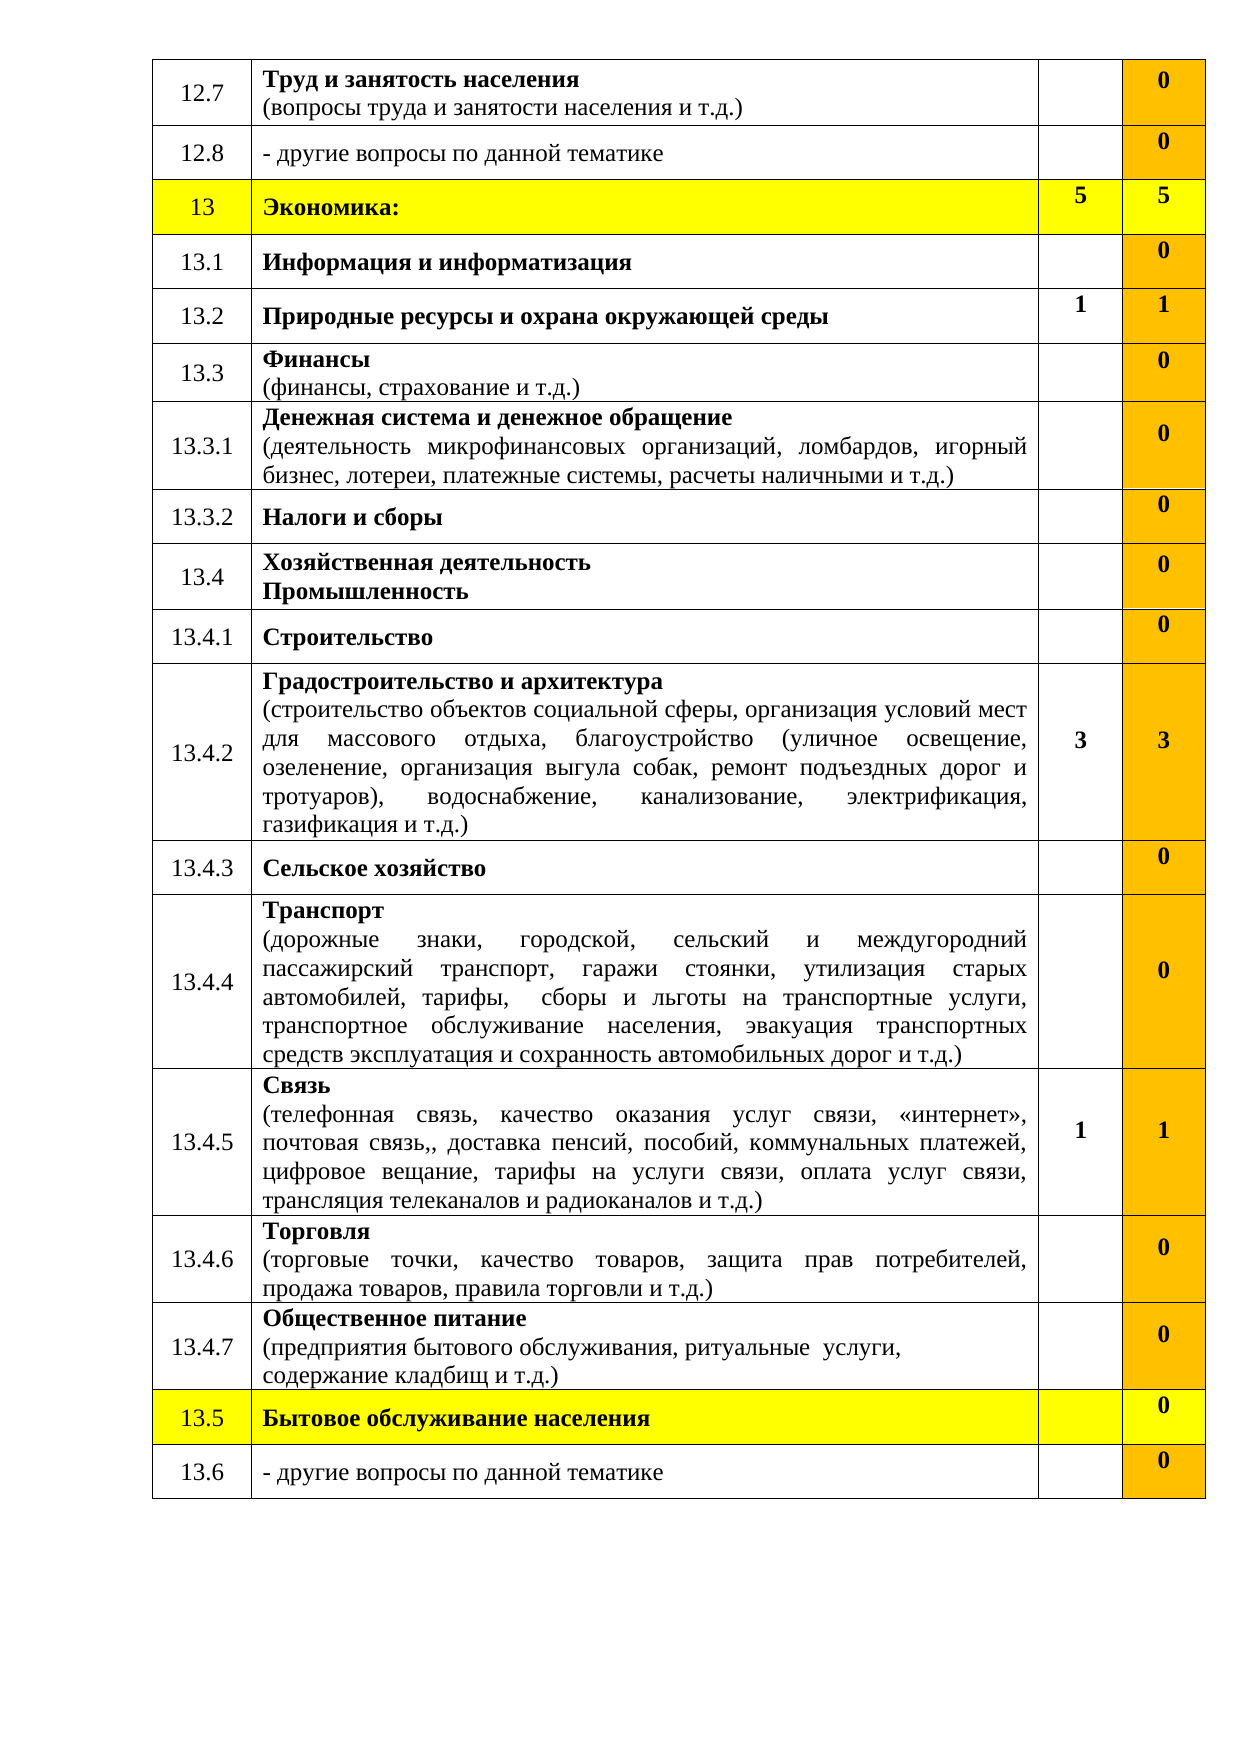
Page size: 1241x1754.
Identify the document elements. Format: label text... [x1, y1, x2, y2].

table_cell Строительство [252, 610, 1038, 663]
table_cell 13.4.1 [153, 610, 251, 663]
table_cell 0 [1123, 235, 1205, 288]
table_cell 0 [1123, 544, 1205, 608]
table_cell - другие вопросы по данной тематике [252, 126, 1038, 179]
table_cell Связь (телефонная связь, качество оказания услуг связи, «интернет», почтовая связь,, доставка пенсий, пособий, коммунальных платежей, цифровое вещание, тарифы на услуги связи, оплата услуг связи, трансляция телеканалов и радиоканалов и т.д.) [252, 1069, 1038, 1215]
table_cell [1039, 610, 1122, 663]
table_cell Торговля (торговые точки, качество товаров, защита прав потребителей, продажа товаров, правила торговли и т.д.) [252, 1216, 1038, 1302]
table_cell 13.1 [153, 235, 251, 288]
table_cell 13.2 [153, 289, 251, 343]
table_cell 13.4.2 [153, 664, 251, 840]
table_cell 0 [1123, 60, 1205, 125]
table_cell 0 [1123, 402, 1205, 488]
table_cell 13 [153, 180, 251, 234]
table_cell 13.3.2 [153, 490, 251, 543]
table_cell 1 [1039, 289, 1122, 343]
table_cell 1 [1123, 289, 1205, 343]
table_cell 0 [1123, 490, 1205, 543]
table_cell [1039, 841, 1122, 894]
table_cell 0 [1123, 1303, 1205, 1389]
table_cell 13.3 [153, 344, 251, 401]
table_cell 0 [1123, 1216, 1205, 1302]
table_cell 0 [1123, 1390, 1205, 1444]
table_cell - другие вопросы по данной тематике [252, 1445, 1038, 1498]
table_cell 0 [1123, 841, 1205, 894]
table_cell [1039, 60, 1122, 125]
table_cell 0 [1123, 344, 1205, 401]
table_cell Денежная система и денежное обращение (деятельность микрофинансовых организаций, ломбардов, игорный бизнес, лотереи, платежные системы, расчеты наличными и т.д.) [252, 402, 1038, 488]
table_cell 3 [1039, 664, 1122, 840]
table_cell Налоги и сборы [252, 490, 1038, 543]
table_cell 13.6 [153, 1445, 251, 1498]
table_cell Экономика: [252, 180, 1038, 234]
table_cell 3 [1123, 664, 1205, 840]
table_cell 5 [1123, 180, 1205, 234]
table_cell [1039, 1445, 1122, 1498]
table_cell 0 [1123, 610, 1205, 663]
table_cell 13.4.5 [153, 1069, 251, 1215]
table_cell 12.7 [153, 60, 251, 125]
table_cell Сельское хозяйство [252, 841, 1038, 894]
table_cell 13.4.4 [153, 895, 251, 1068]
table_cell [1039, 1390, 1122, 1444]
table_cell [1039, 1216, 1122, 1302]
table_cell [1039, 490, 1122, 543]
table_cell 0 [1123, 895, 1205, 1068]
table_cell Бытовое обслуживание населения [252, 1390, 1038, 1444]
table_cell Труд и занятость населения (вопросы труда и занятости населения и т.д.) [252, 60, 1038, 125]
table_cell [1039, 235, 1122, 288]
table_cell 13.4.3 [153, 841, 251, 894]
table_cell 13.3.1 [153, 402, 251, 488]
table_cell Градостроительство и архитектура (строительство объектов социальной сферы, организация условий мест для массового отдыха, благоустройство (уличное освещение, озеленение, организация выгула собак, ремонт подъездных дорог и тротуаров), водоснабжение, канализование, электрификация, газификация и т.д.) [252, 664, 1038, 840]
table_cell [1039, 402, 1122, 488]
table_cell Транспорт (дорожные знаки, городской, сельский и междугородний пассажирский транспорт, гаражи стоянки, утилизация старых автомобилей, тарифы, сборы и льготы на транспортные услуги, транспортное обслуживание населения, эвакуация транспортных средств эксплуатация и сохранность автомобильных дорог и т.д.) [252, 895, 1038, 1068]
table_cell 1 [1123, 1069, 1205, 1215]
table_cell 5 [1039, 180, 1122, 234]
table_cell Хозяйственная деятельность Промышленность [252, 544, 1038, 608]
table_cell Общественное питание (предприятия бытового обслуживания, ритуальные услуги, содержание кладбищ и т.д.) [252, 1303, 1038, 1389]
table_cell [1039, 126, 1122, 179]
table_cell [1039, 1303, 1122, 1389]
table_cell 13.4 [153, 544, 251, 608]
table_cell 12.8 [153, 126, 251, 179]
table_cell Природные ресурсы и охрана окружающей среды [252, 289, 1038, 343]
table_cell 13.4.7 [153, 1303, 251, 1389]
table_cell [1039, 895, 1122, 1068]
table_cell 13.4.6 [153, 1216, 251, 1302]
table_cell Финансы (финансы, страхование и т.д.) [252, 344, 1038, 401]
table_cell 13.5 [153, 1390, 251, 1444]
table_cell 0 [1123, 126, 1205, 179]
table_cell [1039, 544, 1122, 608]
table_cell Информация и информатизация [252, 235, 1038, 288]
table_cell 0 [1123, 1445, 1205, 1498]
table_cell [1039, 344, 1122, 401]
table_cell 1 [1039, 1069, 1122, 1215]
